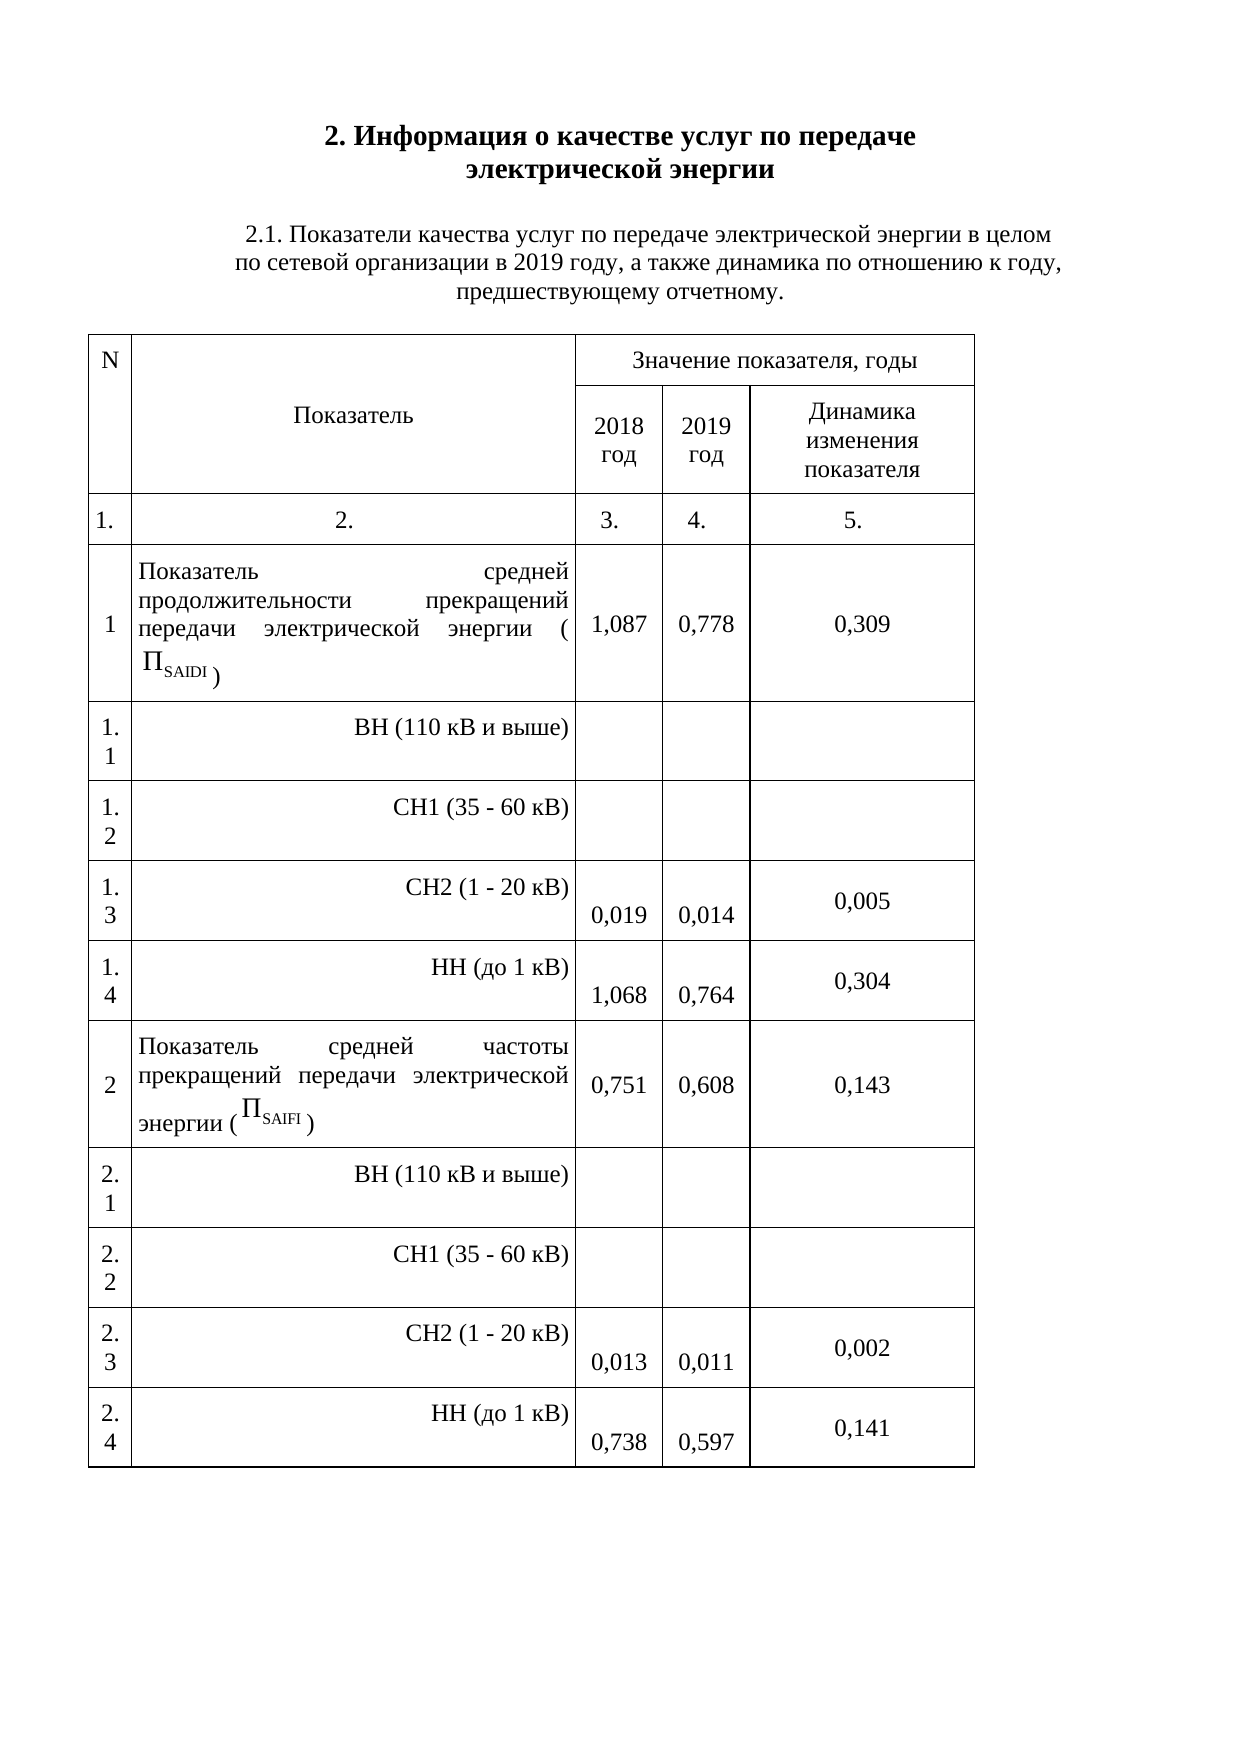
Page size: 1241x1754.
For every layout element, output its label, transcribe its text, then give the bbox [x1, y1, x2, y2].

table_cell ВН (110 кВ и выше) [132, 702, 575, 780]
table_cell 0,304 [751, 941, 974, 1020]
table_header Показатель [132, 335, 575, 493]
table_cell 0,764 [663, 941, 749, 1020]
table_cell 1.3 [89, 861, 131, 940]
table_cell [663, 702, 749, 780]
table_cell СН2 (1 - 20 кВ) [132, 1308, 575, 1387]
table_cell Динамика изменения показателя [751, 386, 974, 493]
table_header N [89, 335, 131, 493]
table_cell 2.1 [89, 1148, 131, 1227]
table_cell [89, 494, 131, 544]
table_cell [663, 781, 749, 860]
table_cell 0,005 [751, 861, 974, 940]
table_cell 0,738 [576, 1388, 662, 1466]
table_cell СН1 (35 - 60 кВ) [132, 781, 575, 860]
table_cell 1.4 [89, 941, 131, 1020]
text по сетевой организации в 2019 году, а также динамика по отношению к году, предшествующему отчетному. [177, 247, 1063, 305]
table_cell [576, 702, 662, 780]
table_cell [576, 1228, 662, 1307]
table_cell 1.1 [89, 702, 131, 780]
table_cell [751, 494, 974, 544]
table_cell [132, 494, 575, 544]
table_cell [576, 1148, 662, 1227]
table_cell 0,013 [576, 1308, 662, 1387]
table_cell 1 [89, 545, 131, 701]
table_cell [576, 494, 662, 544]
table_cell 2.2 [89, 1228, 131, 1307]
table_cell НН (до 1 кВ) [132, 941, 575, 1020]
table_cell 0,778 [663, 545, 749, 701]
table_cell 2 [89, 1021, 131, 1147]
table_cell 0,011 [663, 1308, 749, 1387]
table_cell [751, 1228, 974, 1307]
table_cell 2.3 [89, 1308, 131, 1387]
table_cell НН (до 1 кВ) [132, 1388, 575, 1466]
table_cell 2.4 [89, 1388, 131, 1466]
table_cell [663, 1228, 749, 1307]
table_cell 0,014 [663, 861, 749, 940]
table_cell 0,751 [576, 1021, 662, 1147]
table_cell 1.2 [89, 781, 131, 860]
text 2.1. Показатели качества услуг по передаче электрической энергии в целом [177, 219, 1063, 247]
table_cell 2018 год [576, 386, 662, 493]
table_cell СН2 (1 - 20 кВ) [132, 861, 575, 940]
table_cell 2019 год [663, 386, 749, 493]
table_cell ВН (110 кВ и выше) [132, 1148, 575, 1227]
table_cell [751, 1148, 974, 1227]
table_cell 0,597 [663, 1388, 749, 1466]
table_cell [576, 781, 662, 860]
table_cell Показатель средней частоты прекращений передачи электрической энергии () [132, 1021, 575, 1147]
table_cell 0,309 [751, 545, 974, 701]
table_cell 0,002 [751, 1308, 974, 1387]
table_cell 0,608 [663, 1021, 749, 1147]
table_cell 1,087 [576, 545, 662, 701]
table_cell [751, 702, 974, 780]
table_cell 1,068 [576, 941, 662, 1020]
table_header Значение показателя, годы [576, 335, 974, 385]
table_cell СН1 (35 - 60 кВ) [132, 1228, 575, 1307]
table_cell [663, 494, 749, 544]
table_cell [751, 781, 974, 860]
table_cell 0,143 [751, 1021, 974, 1147]
text 2. Информация о качестве услуг по передаче [177, 118, 1063, 152]
table_cell 0,019 [576, 861, 662, 940]
table_cell Показатель средней продолжительности прекращений передачи электрической энергии () [132, 545, 575, 701]
text электрической энергии [177, 152, 1063, 185]
table_cell 0,141 [751, 1388, 974, 1466]
table_cell [663, 1148, 749, 1227]
